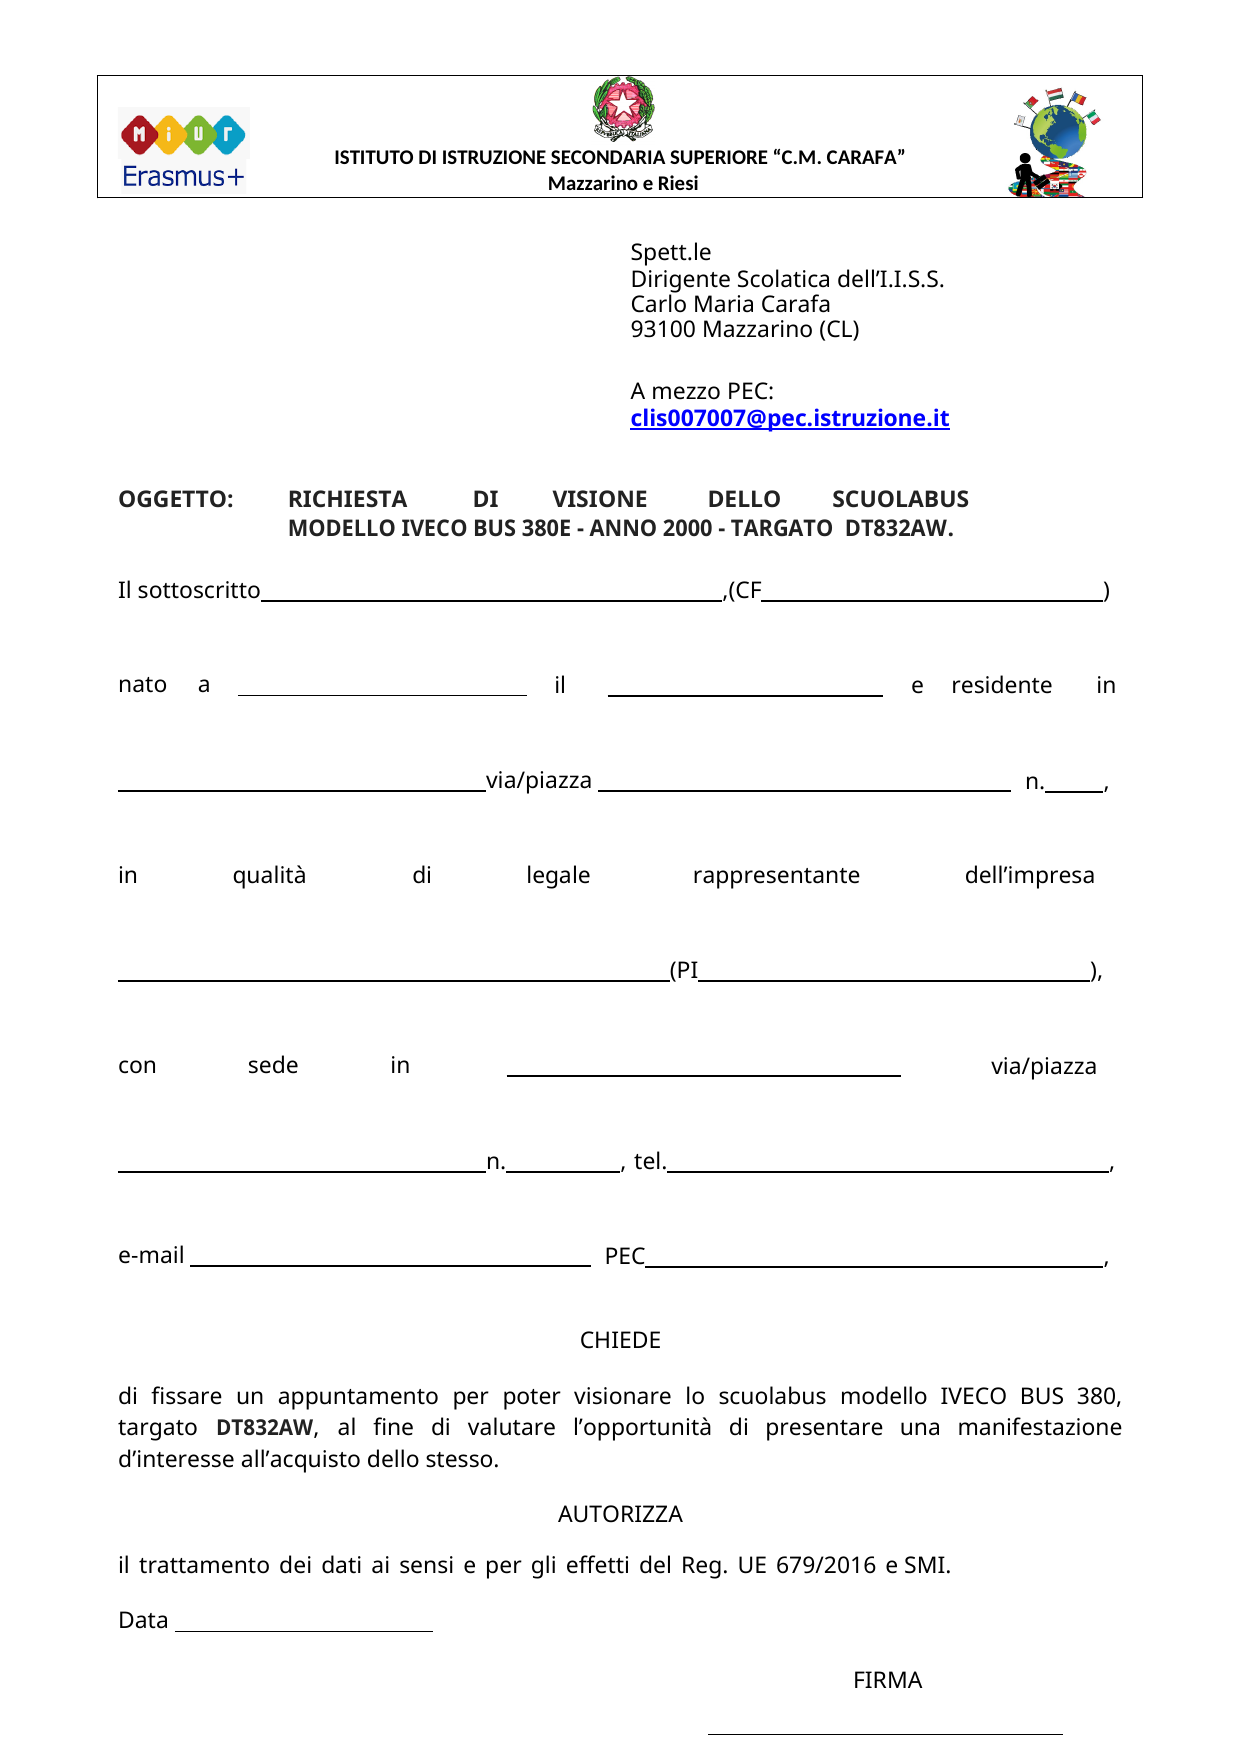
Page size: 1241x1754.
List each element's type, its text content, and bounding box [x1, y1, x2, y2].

text il trattamento dei dati ai sensi e per gli effetti del Reg. UE 679/2016 e SMI. [118, 1554, 1122, 1579]
text e residente in [911, 669, 1134, 700]
text 93100 Mazzarino (CL) [630, 317, 947, 342]
text AUTORIZZA [502, 1498, 738, 1530]
text Dirigente Scolatica dell’I.I.S.S. [630, 268, 1134, 292]
text PEC , [604, 1240, 1134, 1271]
text Carlo Maria Carafa [630, 292, 1134, 317]
subtitle clis007007@pec.istruzione.it [563, 407, 1134, 431]
text in qualità di legale rappresentante dell’impresa [118, 859, 1134, 891]
text A mezzo PEC: [563, 375, 1134, 407]
text OGGETTO: RICHIESTA DI VISIONE DELLO SCUOLABUS MODELLO IVECO BUS 380E - ANNO 2000 - TARGATO DT832AW. [118, 485, 1123, 542]
picture [992, 83, 1115, 197]
text e-mail [118, 1239, 591, 1270]
text Data [118, 1604, 434, 1635]
picture [590, 76, 656, 145]
picture [117, 107, 250, 194]
text nato a [118, 668, 527, 699]
text n. , tel. , [118, 1144, 1134, 1176]
text CHIEDE [502, 1324, 738, 1355]
text FIRMA [106, 1664, 922, 1695]
text di fissare un appuntamento per poter visionare lo scuolabus modello IVECO BUS 380, targato DT832AW, al fine di valutare l’opportunità di presentare una manifestazione d’interesse all’acquisto dello stesso. [118, 1380, 1123, 1474]
text n. , [1025, 765, 1134, 796]
text Spett.le [559, 236, 808, 268]
text Il sottoscritto ,(CF ) [118, 574, 1134, 605]
text (PI ), [118, 954, 1134, 985]
text via/piazza [118, 764, 1012, 795]
text il [554, 669, 884, 700]
text via/piazza [991, 1050, 1134, 1081]
text con sede in [118, 1049, 901, 1080]
